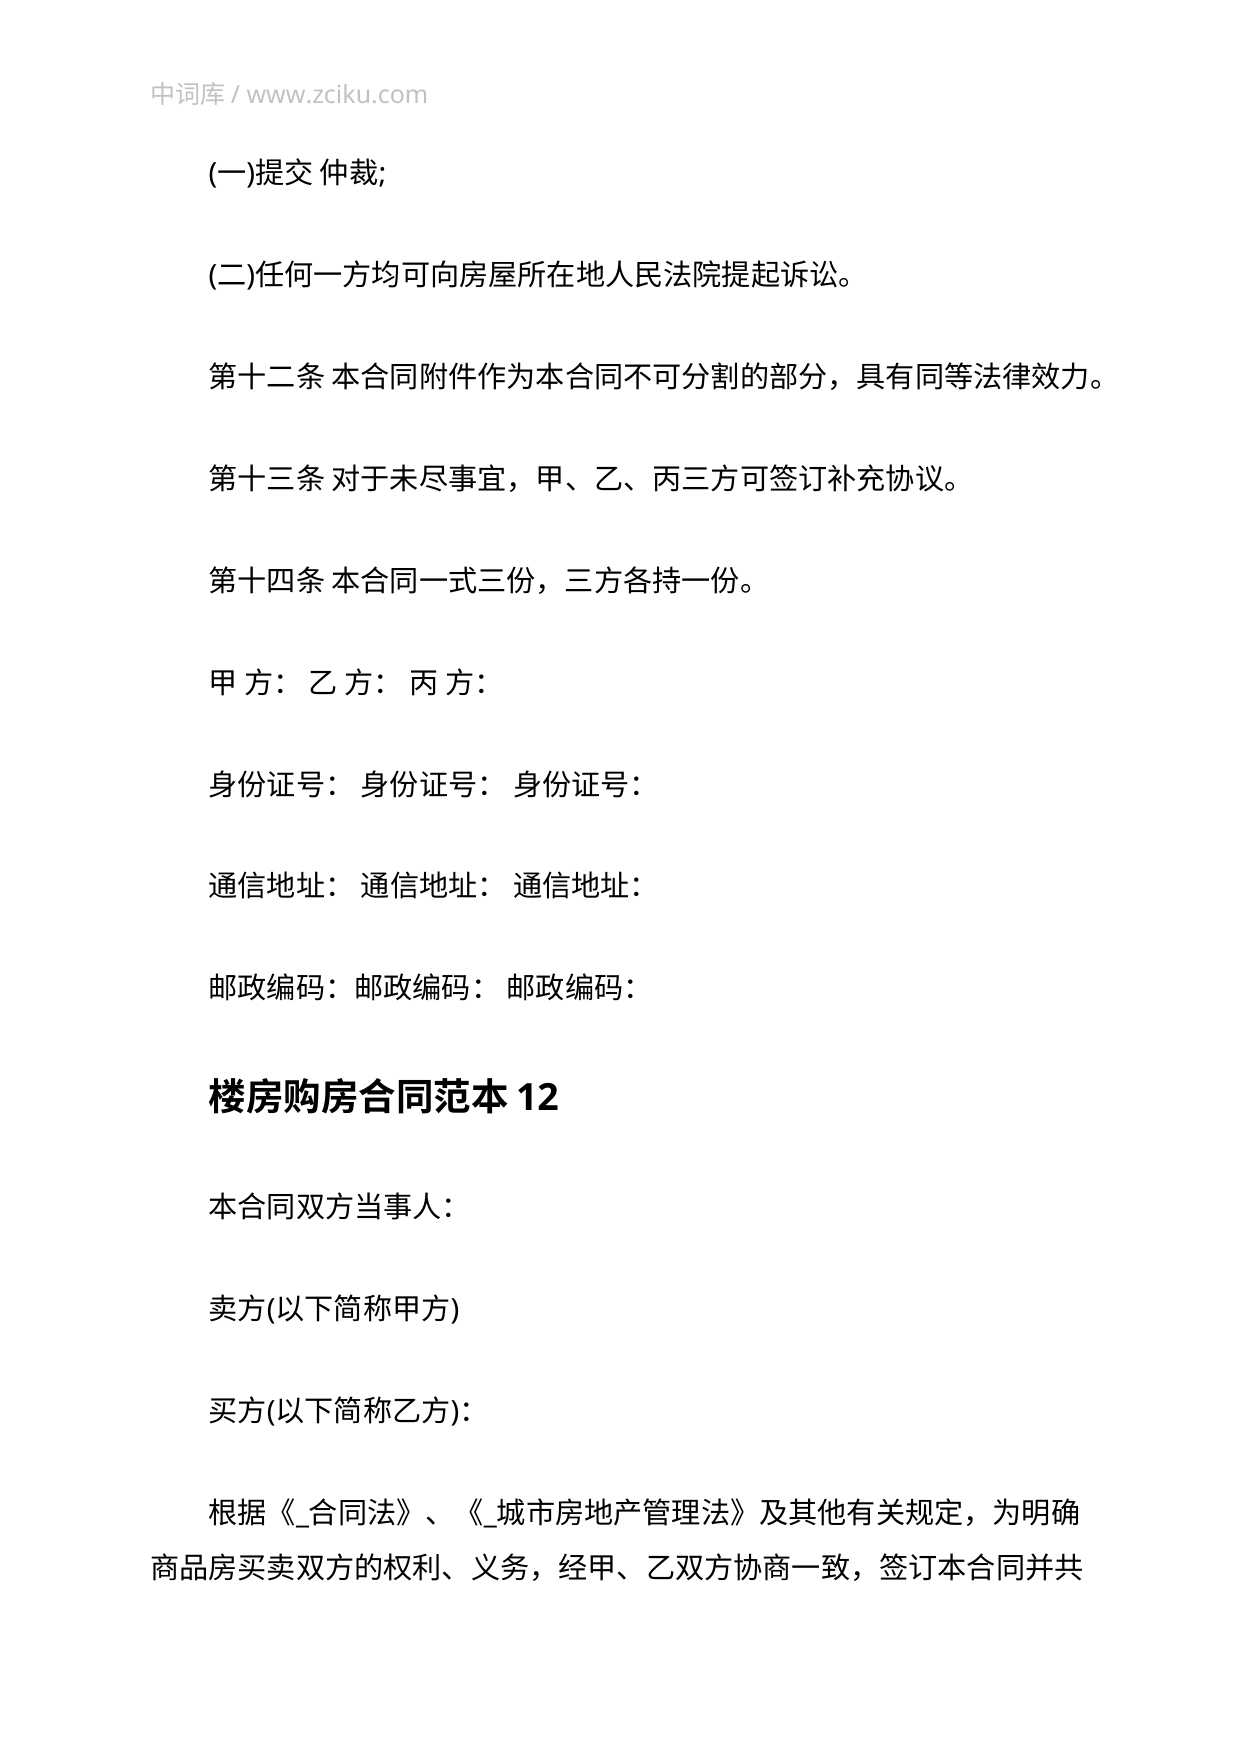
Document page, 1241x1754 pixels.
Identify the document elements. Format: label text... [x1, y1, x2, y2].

text 第十四条 本合同一式三份，三方各持一份。 [150, 557, 1090, 600]
text 楼房购房合同范本12 [150, 1066, 1090, 1121]
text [150, 1490, 1090, 1587]
text 通信地址： 通信地址： 通信地址： [150, 863, 1090, 905]
text 身份证号： 身份证号： 身份证号： [150, 761, 1090, 803]
text (一)提交 仲裁; [150, 150, 1090, 192]
text 卖方(以下简称甲方) [150, 1286, 1090, 1328]
text 本合同双方当事人： [150, 1184, 1090, 1226]
text 甲 方： 乙 方： 丙 方： [150, 659, 1090, 702]
text 邮政编码：邮政编码： 邮政编码： [150, 964, 1090, 1007]
text 第十二条 本合同附件作为本合同不可分割的部分，具有同等法律效力。 [150, 354, 1090, 396]
text 第十三条 对于未尽事宜，甲、乙、丙三方可签订补充协议。 [150, 456, 1090, 498]
text (二)任何一方均可向房屋所在地人民法院提起诉讼。 [150, 252, 1090, 294]
text 买方(以下简称乙方)： [150, 1388, 1090, 1430]
